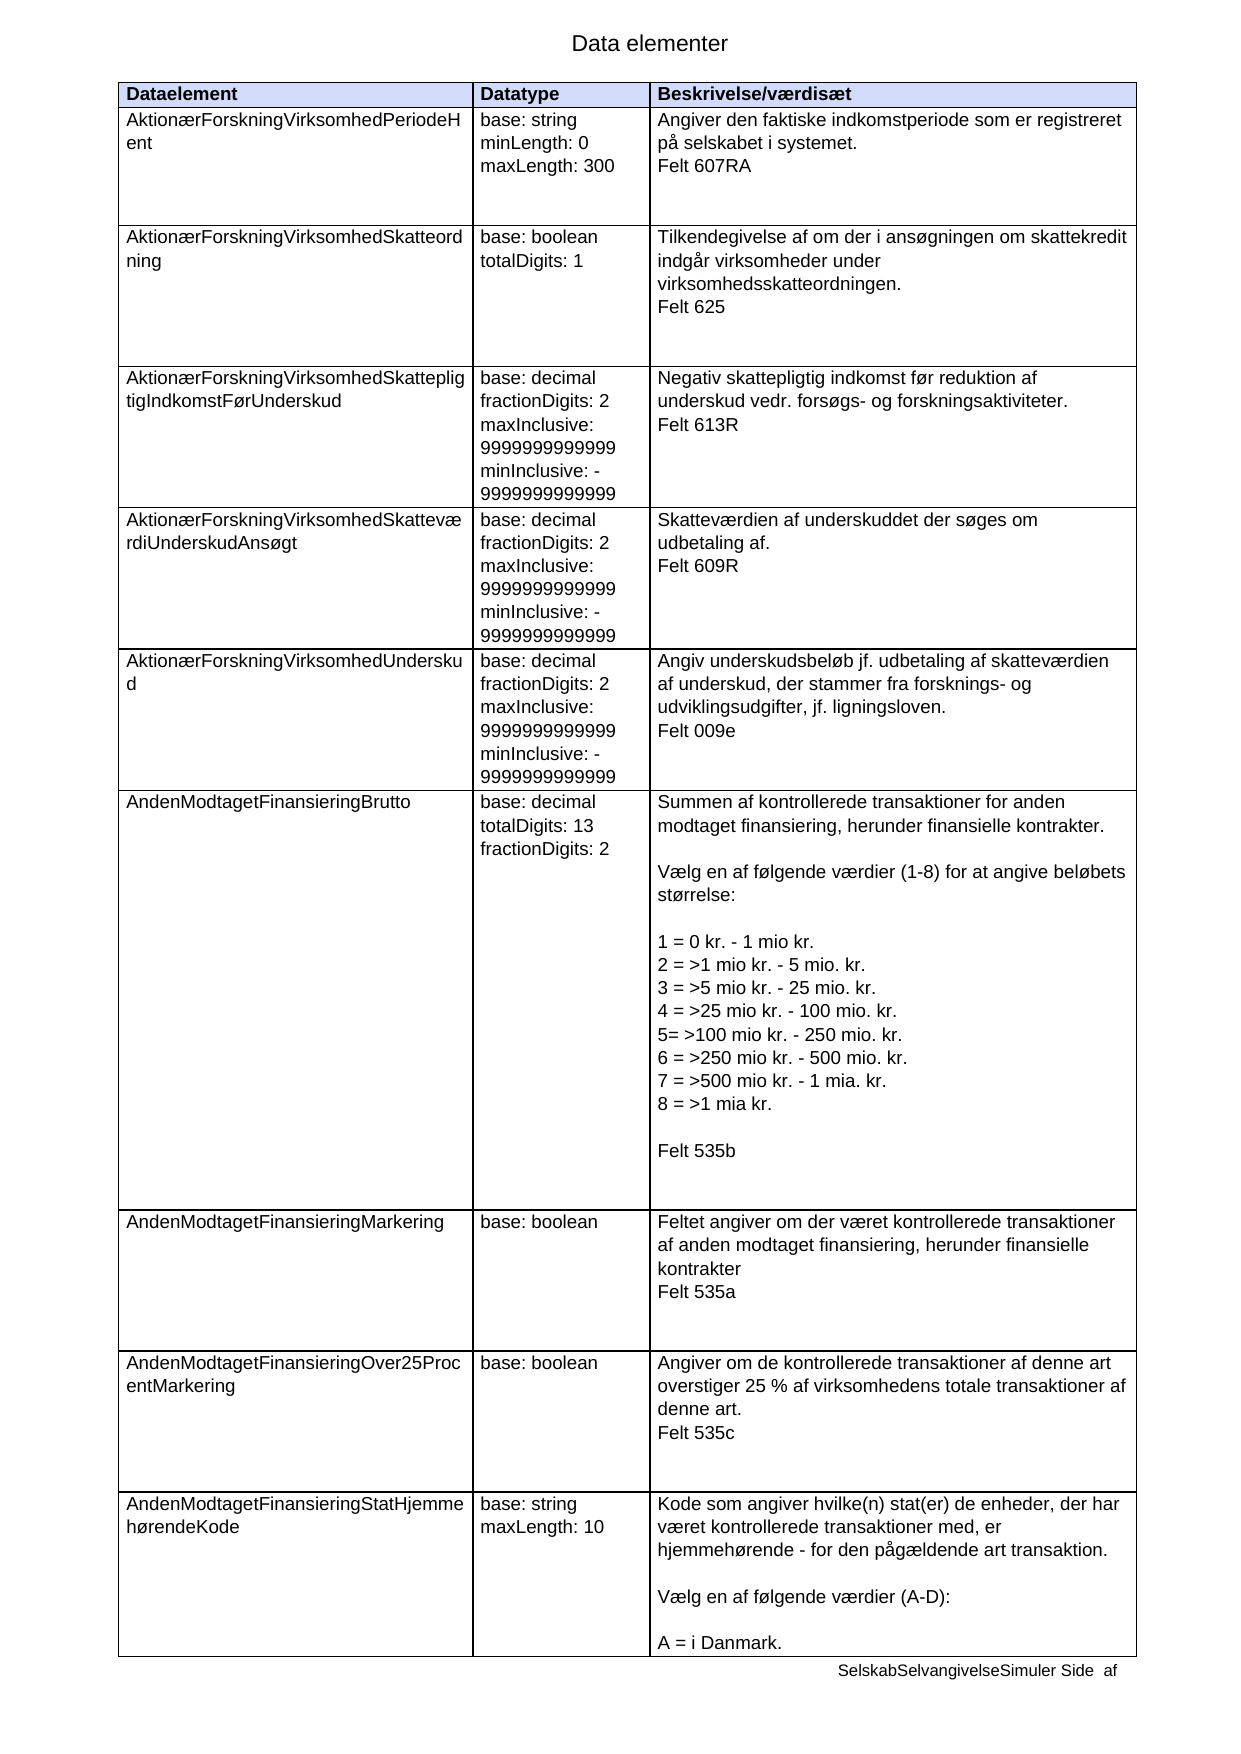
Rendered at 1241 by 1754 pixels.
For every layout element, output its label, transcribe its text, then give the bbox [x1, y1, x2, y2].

table_cell base: decimal totalDigits: 13 fractionDigits: 2 [474, 791, 649, 1209]
table_cell base: decimal fractionDigits: 2 maxInclusive: 9999999999999 minInclusive: -9999999999999 [474, 650, 649, 789]
table_cell Angiver den faktiske indkomstperiode som er registreret på selskabet i systemet. Felt 607RA [651, 108, 1136, 224]
table_cell base: boolean [474, 1211, 649, 1350]
table_cell Angiver om de kontrollerede transaktioner af denne art overstiger 25 % af virksomhedens totale transaktioner af denne art. Felt 535c [651, 1352, 1136, 1491]
table_cell AktionærForskningVirksomhedSkattepligtigIndkomstFørUnderskud [119, 367, 472, 507]
table_cell Angiv underskudsbeløb jf. udbetaling af skatteværdien af underskud, der stammer fra forsknings- og udviklingsudgifter, jf. ligningsloven. Felt 009e [651, 650, 1136, 789]
table_cell Negativ skattepligtig indkomst før reduktion af underskud vedr. forsøgs- og forskningsaktiviteter. Felt 613R [651, 367, 1136, 507]
table_cell AktionærForskningVirksomhedSkatteordning [119, 226, 472, 366]
table_cell base: decimal fractionDigits: 2 maxInclusive: 9999999999999 minInclusive: -9999999999999 [474, 367, 649, 507]
table_cell AktionærForskningVirksomhedUnderskud [119, 650, 472, 789]
table_cell AndenModtagetFinansieringOver25ProcentMarkering [119, 1352, 472, 1491]
table_cell base: string minLength: 0 maxLength: 300 [474, 108, 649, 224]
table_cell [651, 1493, 1136, 1656]
table_cell base: boolean totalDigits: 1 [474, 226, 649, 366]
table_cell Feltet angiver om der været kontrollerede transaktioner af anden modtaget finansiering, herunder finansielle kontrakter Felt 535a [651, 1211, 1136, 1350]
table_cell Summen af kontrollerede transaktioner for anden modtaget finansiering, herunder finansielle kontrakter. Vælg en af følgende værdier (1-8) for at angive beløbets størrelse: 1 = 0 kr. - 1 mio kr. 2 = >1 mio kr. - 5 mio. kr. 3 = >5 mio kr. - 25 mio. kr. 4 = >25 mio kr. - 100 mio. kr. 5= >100 mio kr. - 250 mio. kr. 6 = >250 mio kr. - 500 mio. kr. 7 = >500 mio kr. - 1 mia. kr. 8 = >1 mia kr. Felt 535b [651, 791, 1136, 1209]
table_cell base: decimal fractionDigits: 2 maxInclusive: 9999999999999 minInclusive: -9999999999999 [474, 508, 649, 648]
table_cell AndenModtagetFinansieringBrutto [119, 791, 472, 1209]
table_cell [119, 1493, 472, 1656]
table_cell AktionærForskningVirksomhedSkatteværdiUnderskudAnsøgt [119, 508, 472, 648]
table_cell AndenModtagetFinansieringMarkering [119, 1211, 472, 1350]
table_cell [474, 1493, 649, 1656]
table_header Beskrivelse/værdisæt [651, 83, 1136, 107]
table_header Datatype [474, 83, 649, 107]
table_cell Skatteværdien af underskuddet der søges om udbetaling af. Felt 609R [651, 508, 1136, 648]
table_header Dataelement [119, 83, 472, 107]
table_cell AktionærForskningVirksomhedPeriodeHent [119, 108, 472, 224]
table_cell base: boolean [474, 1352, 649, 1491]
table_cell Tilkendegivelse af om der i ansøgningen om skattekredit indgår virksomheder under virksomhedsskatteordningen. Felt 625 [651, 226, 1136, 366]
